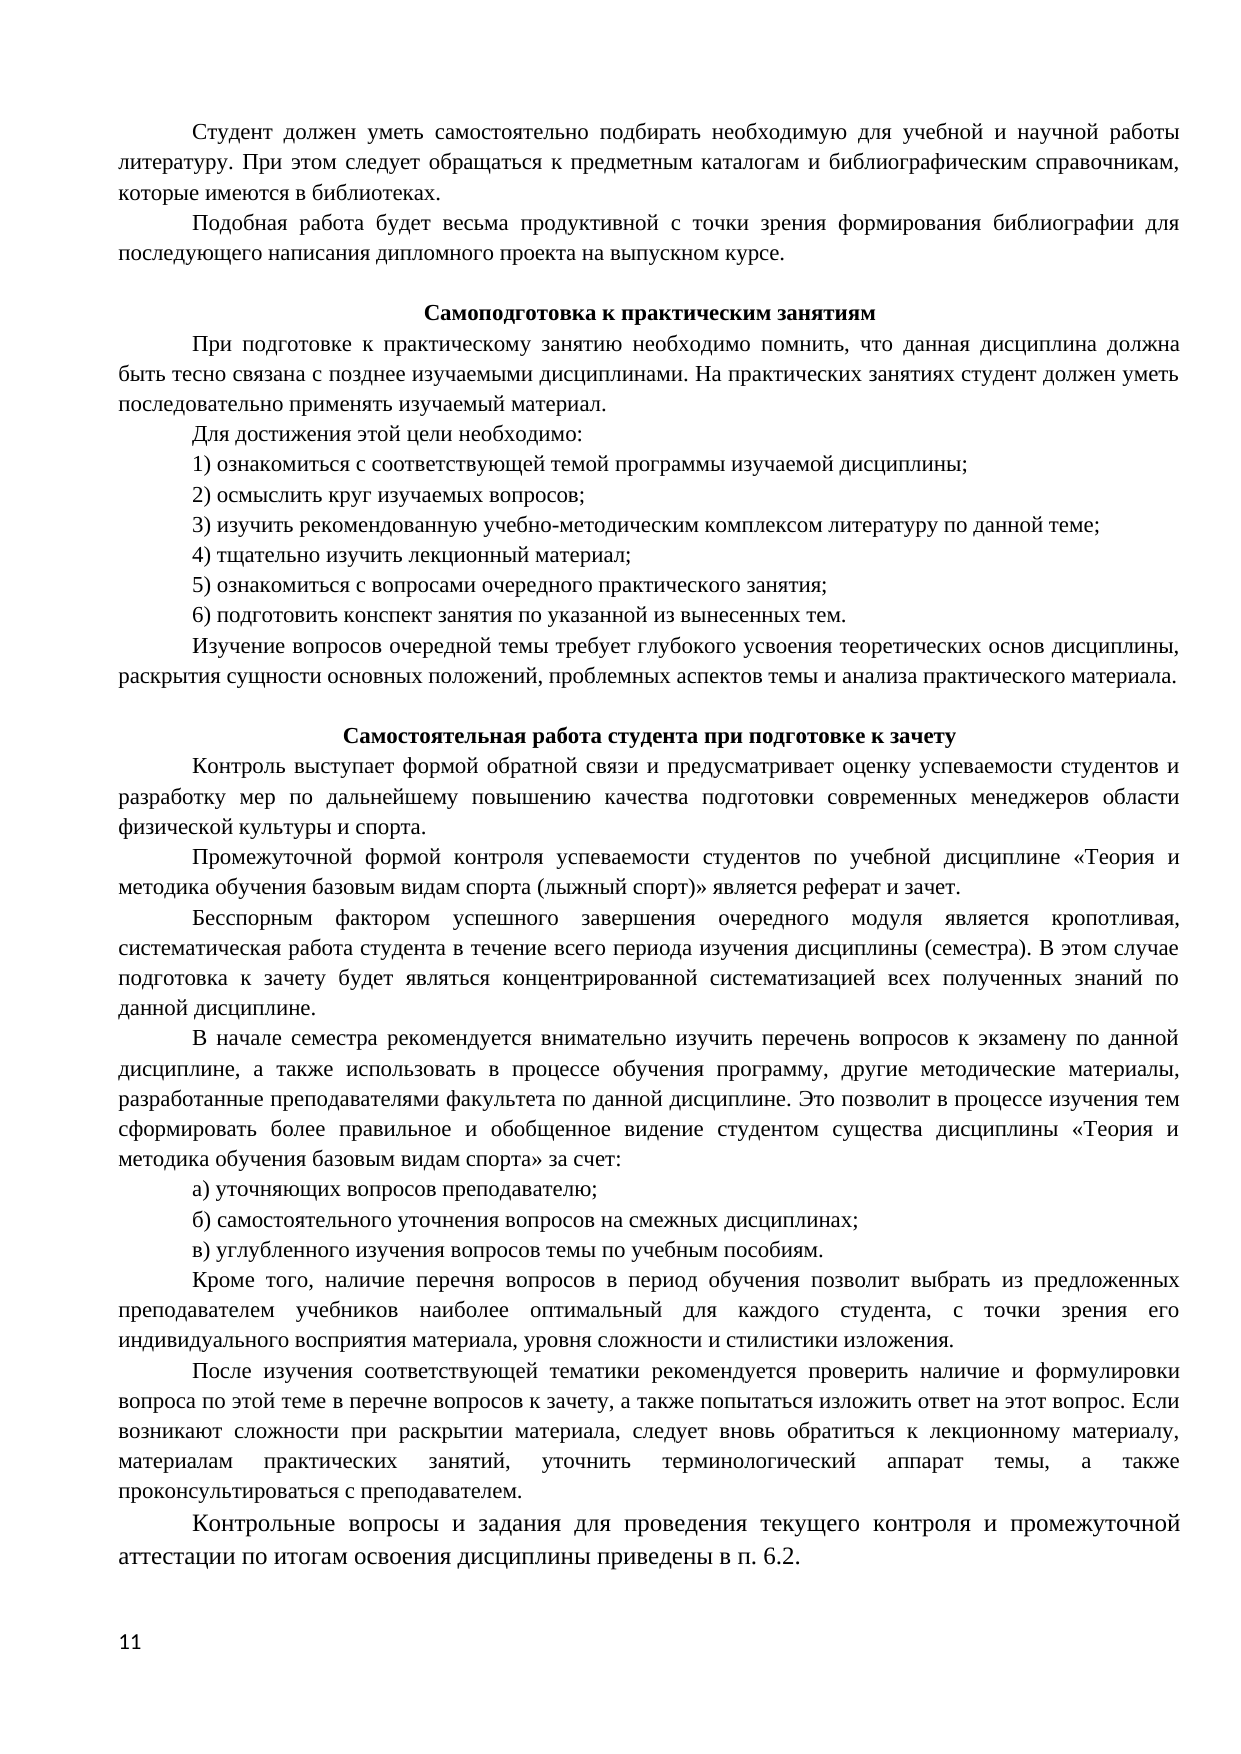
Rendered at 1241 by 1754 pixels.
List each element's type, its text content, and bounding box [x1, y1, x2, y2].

text Промежуточной формой контроля успеваемости студентов по учебной дисциплине «Теория и методика обучения базовым видам спорта (лыжный спорт)» является реферат и зачет. [118, 843, 1181, 900]
text Студент должен уметь самостоятельно подбирать необходимую для учебной и научной работы литературу. При этом следует обращаться к предметным каталогам и библиографическим справочникам, которые имеются в библиотеках. [118, 118, 1181, 205]
text Подобная работа будет весьма продуктивной с точки зрения формирования библиографии для последующего написания дипломного проекта на выпускном курсе. [118, 209, 1181, 265]
text в) углубленного изучения вопросов темы по учебным пособиям. [118, 1236, 1181, 1262]
text 3) изучить рекомендованную учебно-методическим комплексом литературу по данной теме; [118, 511, 1181, 537]
text 2) осмыслить круг изучаемых вопросов; [118, 481, 1181, 507]
text В начале семестра рекомендуется внимательно изучить перечень вопросов к экзамену по данной дисциплине, а также использовать в процессе обучения программу, другие методические материалы, разработанные преподавателями факультета по данной дисциплине. Это позволит в процессе изучения тем сформировать более правильное и обобщенное видение студентом существа дисциплины «Теория и методика обучения базовым видам спорта» за счет: [118, 1024, 1181, 1172]
text Контроль выступает формой обратной связи и предусматривает оценку успеваемости студентов и разработку мер по дальнейшему повышению качества подготовки современных менеджеров области физической культуры и спорта. [118, 752, 1181, 839]
text Кроме того, наличие перечня вопросов в период обучения позволит выбрать из предложенных преподавателем учебников наиболее оптимальный для каждого студента, с точки зрения его индивидуального восприятия материала, уровня сложности и стилистики изложения. [118, 1266, 1181, 1353]
text При подготовке к практическому занятию необходимо помнить, что данная дисциплина должна быть тесно связана с позднее изучаемыми дисциплинами. На практических занятиях студент должен уметь последовательно применять изучаемый материал. [118, 329, 1181, 416]
text 1) ознакомиться с соответствующей темой программы изучаемой дисциплины; [118, 450, 1181, 477]
text После изучения соответствующей тематики рекомендуется проверить наличие и формулировки вопроса по этой теме в перечне вопросов к зачету, а также попытаться изложить ответ на этот вопрос. Если возникают сложности при раскрытии материала, следует вновь обратиться к лекционному материалу, материалам практических занятий, уточнить терминологический аппарат темы, а также проконсультироваться с преподавателем. [118, 1357, 1181, 1504]
text 5) ознакомиться с вопросами очередного практического занятия; [118, 571, 1181, 598]
text Самоподготовка к практическим занятиям [118, 299, 1181, 326]
text б) самостоятельного уточнения вопросов на смежных дисциплинах; [118, 1206, 1181, 1232]
text Самостоятельная работа студента при подготовке к зачету [118, 722, 1181, 749]
text а) уточняющих вопросов преподавателю; [118, 1175, 1181, 1202]
text Контрольные вопросы и задания для проведения текущего контроля и промежуточной аттестации по итогам освоения дисциплины приведены в п. 6.2. [118, 1508, 1181, 1569]
text 4) тщательно изучить лекционный материал; [118, 541, 1181, 567]
text Изучение вопросов очередной темы требует глубокого усвоения теоретических основ дисциплины, раскрытия сущности основных положений, проблемных аспектов темы и анализа практического материала. [118, 632, 1181, 688]
text 6) подготовить конспект занятия по указанной из вынесенных тем. [118, 601, 1181, 628]
text Для достижения этой цели необходимо: [118, 420, 1181, 447]
text Бесспорным фактором успешного завершения очередного модуля является кропотливая, систематическая работа студента в течение всего периода изучения дисциплины (семестра). В этом случае подготовка к зачету будет являться концентрированной систематизацией всех полученных знаний по данной дисциплине. [118, 903, 1181, 1021]
